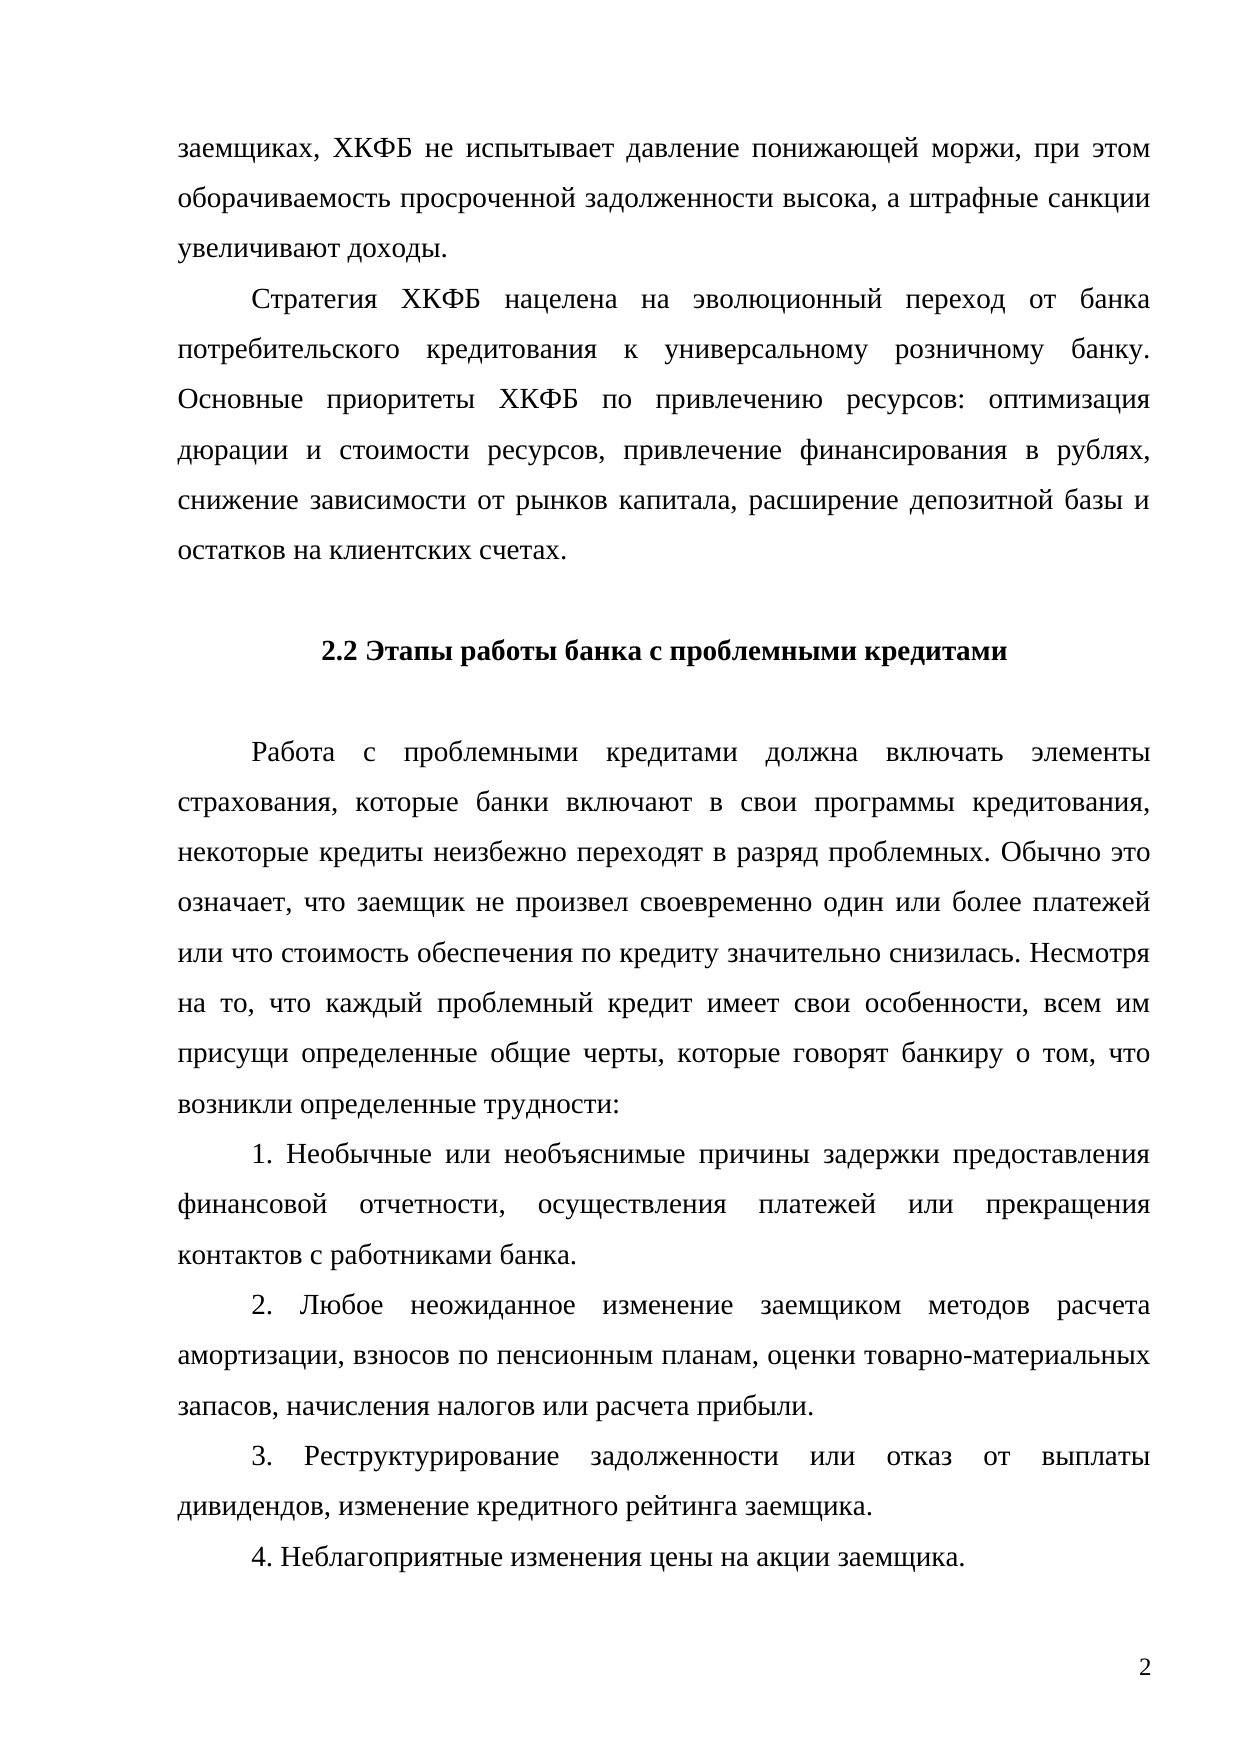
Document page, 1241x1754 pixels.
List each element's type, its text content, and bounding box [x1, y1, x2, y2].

text Работа с проблемными кредитами должна включать элементы страхования, которые банки включают в свои программы кредитования, некоторые кредиты неизбежно переходят в разряд проблемных. Обычно это означает, что заемщик не произвел своевременно один или более платежей или что стоимость обеспечения по кредиту значительно снизилась. Несмотря на то, что каждый проблемный кредит имеет свои особенности, всем им присущи определенные общие черты, которые говорят банкиру о том, что возникли определенные трудности: [177, 734, 1151, 1119]
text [177, 130, 1151, 264]
text Стратегия ХКФБ нацелена на эволюционный переход от банка потребительского кредитования к универсальному розничному банку. Основные приоритеты ХКФБ по привлечению ресурсов: оптимизация дюрации и стоимости ресурсов, привлечение финансирования в рублях, снижение зависимости от рынков капитала, расширение депозитной базы и остатков на клиентских счетах. [177, 281, 1151, 566]
list 2.2 Этапы работы банка с проблемными кредитами [177, 633, 1151, 667]
text 1. Необычные или необъяснимые причины задержки предоставления финансовой отчетности, осуществления платежей или прекращения контактов с работниками банка. [177, 1136, 1151, 1270]
text 4. Неблагоприятные изменения цены на акции заемщика. [177, 1539, 1151, 1572]
text 2. Любое неожиданное изменение заемщиком методов расчета амортизации, взносов по пенсионным планам, оценки товарно-материальных запасов, начисления налогов или расчета прибыли. [177, 1287, 1151, 1421]
text 3. Реструктурирование задолженности или отказ от выплаты дивидендов, изменение кредитного рейтинга заемщика. [177, 1438, 1151, 1522]
